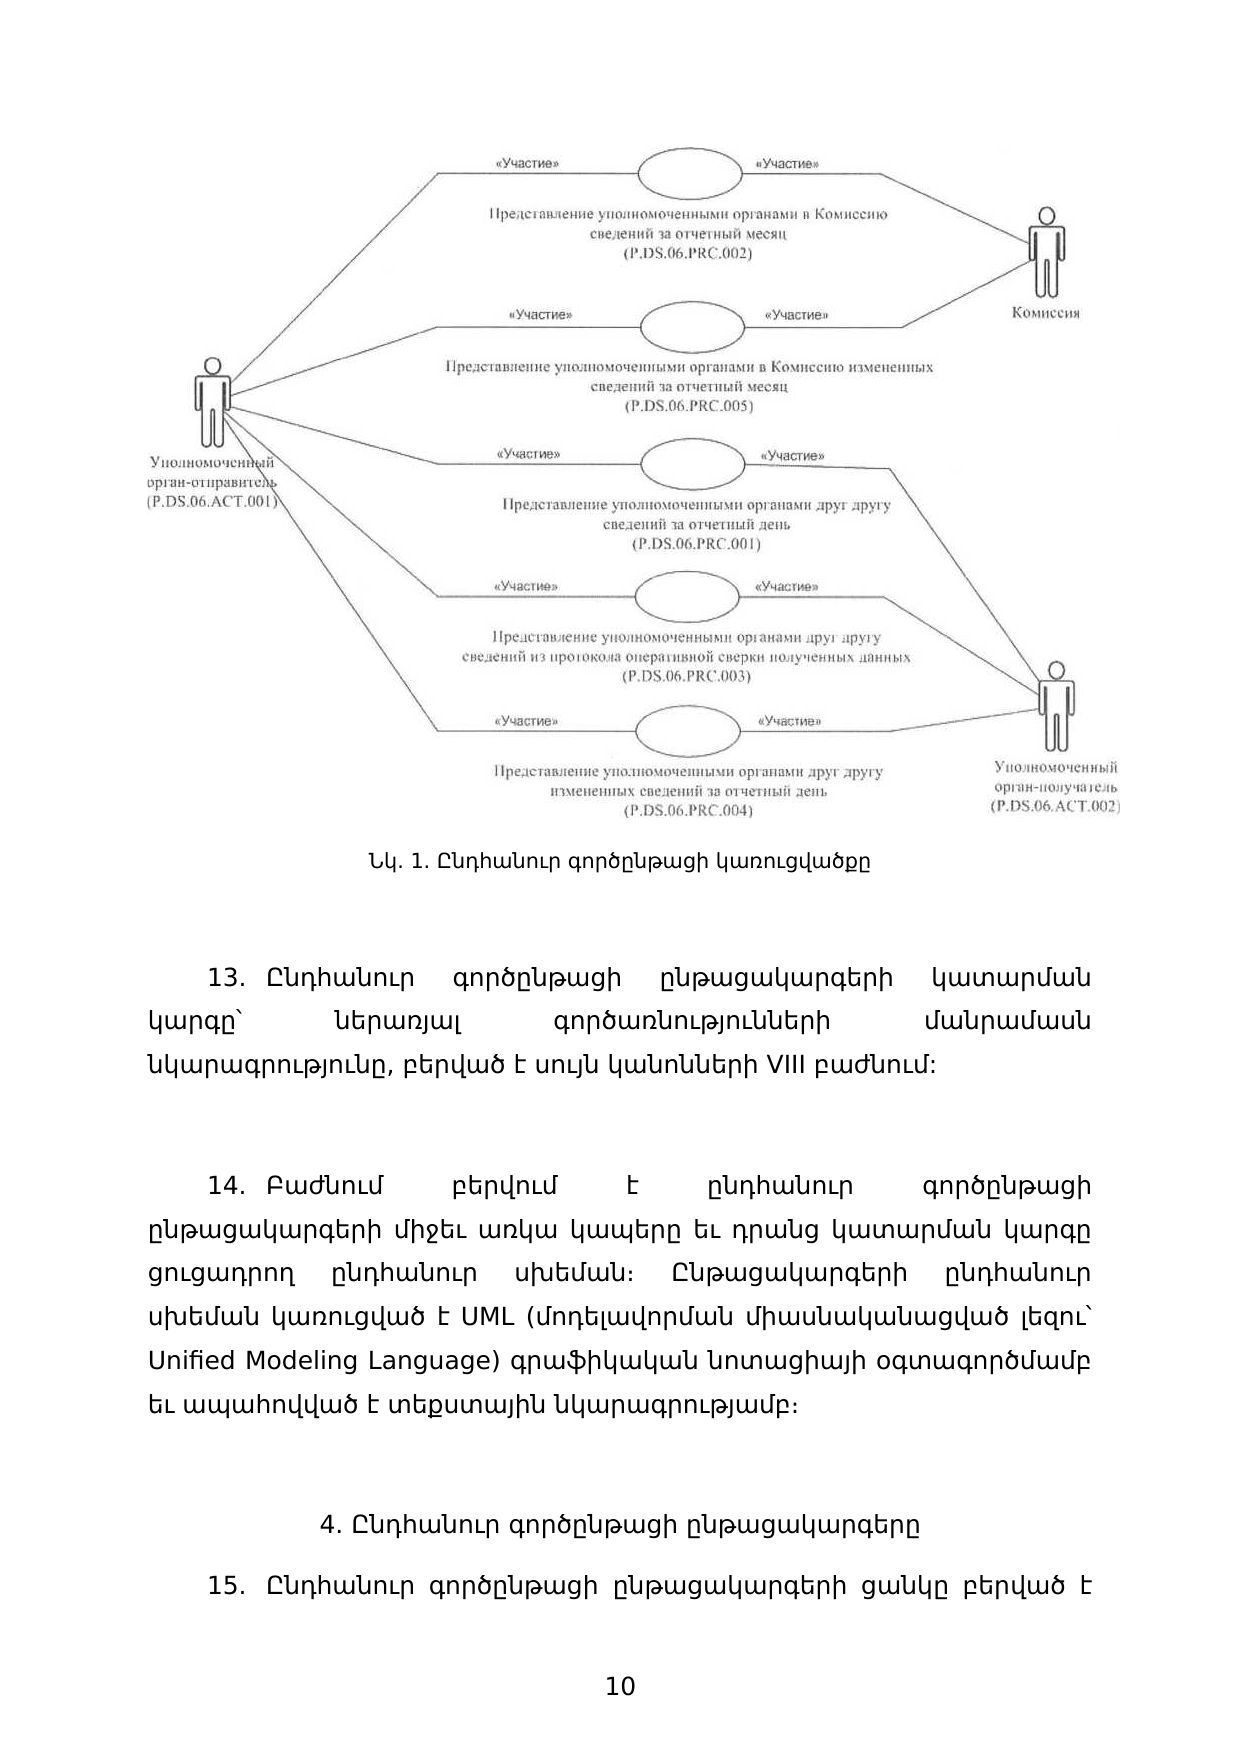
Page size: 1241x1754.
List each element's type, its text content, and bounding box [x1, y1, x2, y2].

picture [147, 147, 1120, 818]
text 14. Բաժնում բերվում է ընդհանուր գործընթացի ընթացակարգերի միջեւ առկա կապերը եւ դրանց կատարման կարգը ցուցադրող ընդհանուր սխեման։ Ընթացակարգերի ընդհանուր սխեման կառուցված է UML (մոդելավորման միասնականացված լեզու՝ Unified Modeling Language) գրաֆիկական նոտացիայի օգտագործմամբ եւ ապահովված է տեքստային նկարագրությամբ։ [148, 1171, 1092, 1419]
text Նկ. 1. Ընդհանուր գործընթացի կառուցվածքը [148, 849, 1092, 873]
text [148, 1571, 1092, 1600]
text 4. Ընդհանուր գործընթացի ընթացակարգերը [148, 1511, 1092, 1540]
text 13. Ընդհանուր գործընթացի ընթացակարգերի կատարման կարգը՝ ներառյալ գործառնությունների մանրամասն նկարագրությունը, բերված է սույն կանոնների VIII բաժնում: [148, 963, 1092, 1079]
